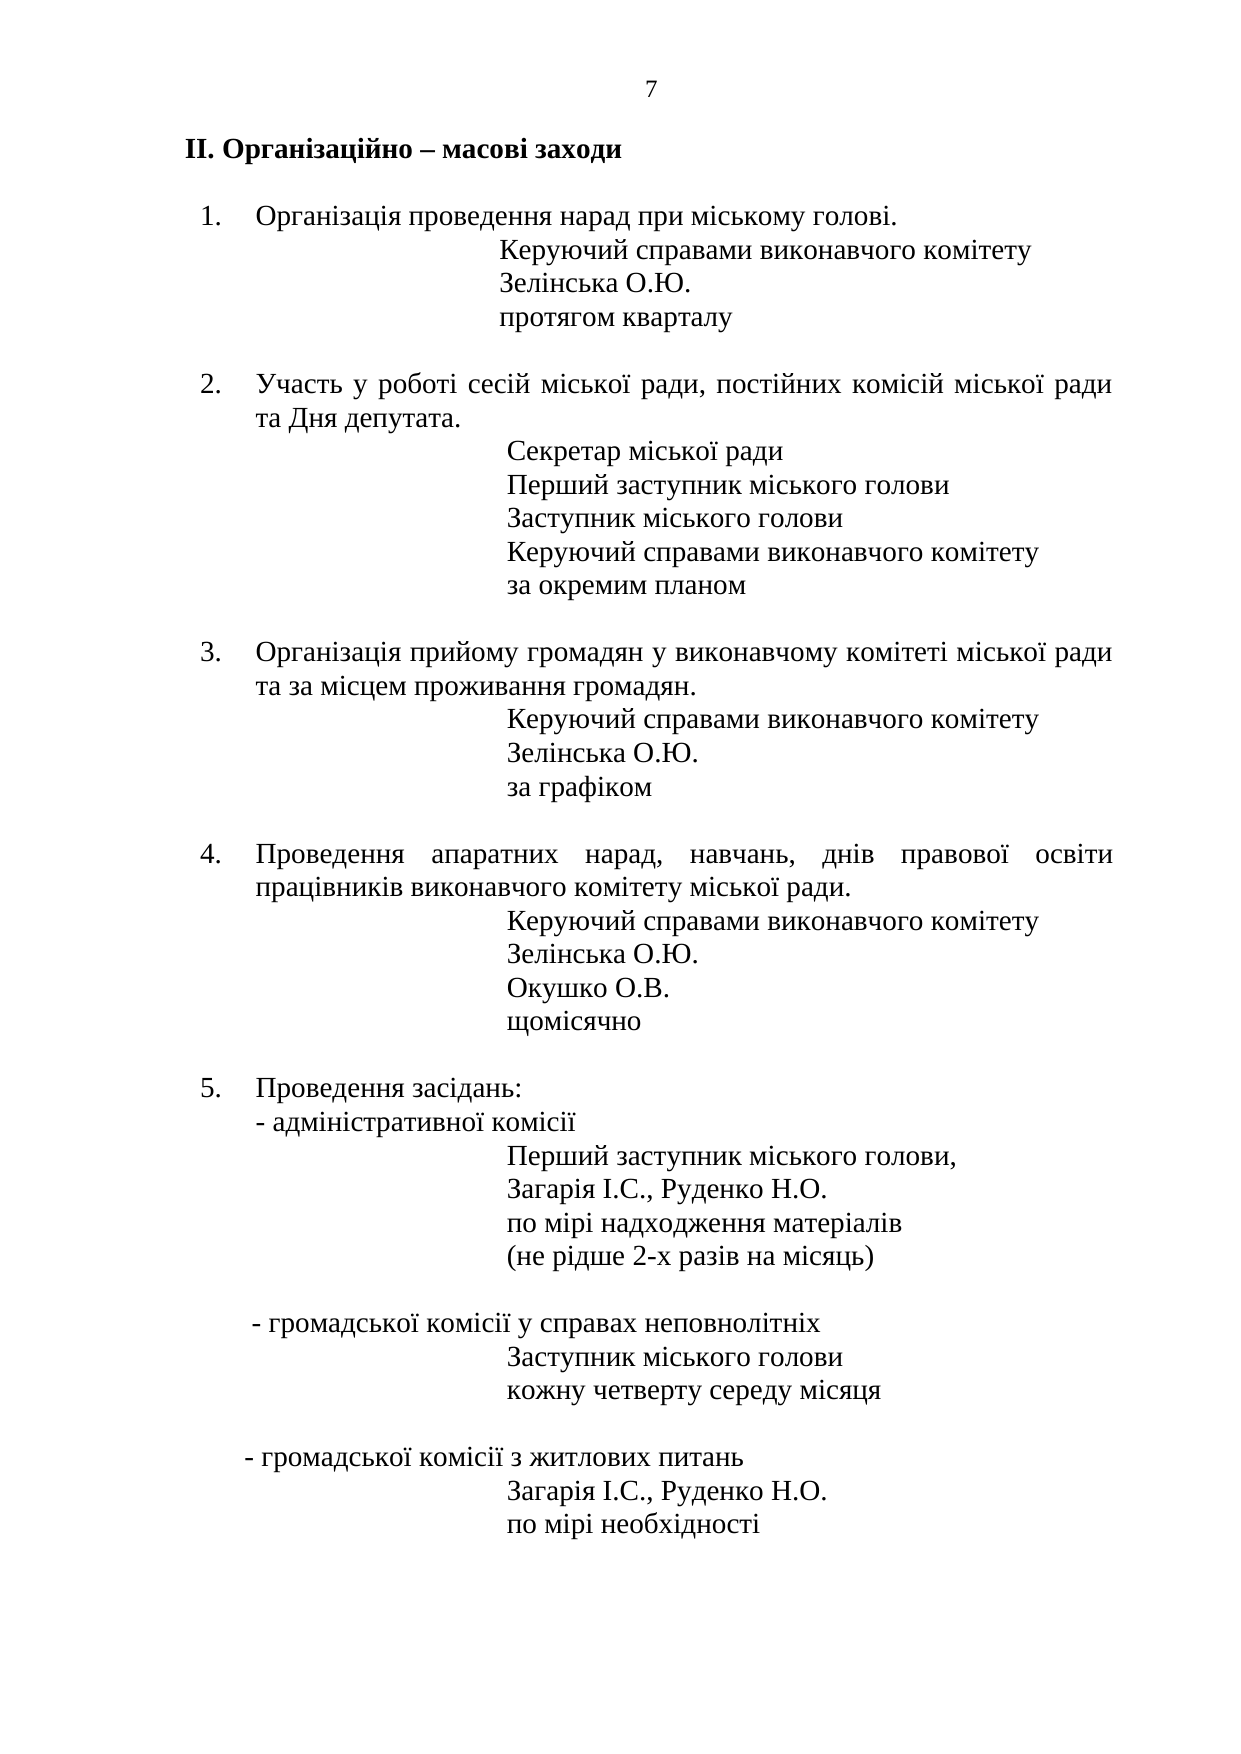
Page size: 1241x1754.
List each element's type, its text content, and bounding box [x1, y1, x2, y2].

table_cell Участь у роботі сесій міської ради, постійних комісій міської ради та Дня депутата. Секретар міської ради Перший заступник міського голови Заступник міського голови Керуючий справами виконавчого комітету за окремим планом [244, 366, 1125, 634]
table_cell 3. [189, 635, 244, 836]
table_header Організація проведення нарад при міському голові. Керуючий справами виконавчого комітету Зелінська О.Ю. протягом кварталу [244, 199, 1125, 366]
table_cell Організація прийому громадян у виконавчому комітеті міської ради та за місцем проживання громадян. Керуючий справами виконавчого комітету Зелінська О.Ю. за графіком [244, 635, 1125, 836]
text ІІ. Організаційно – масові заходи [177, 131, 1125, 165]
table_cell 2. [189, 366, 244, 634]
table_header 1. [189, 199, 244, 366]
table_cell Проведення апаратних нарад, навчань, днів правової освіти працівників виконавчого комітету міської ради. Керуючий справами виконавчого комітету Зелінська О.Ю. Окушко О.В. щомісячно [244, 836, 1125, 1071]
table_cell 5. [189, 1071, 244, 1540]
table_cell 4. [189, 836, 244, 1071]
table_cell Проведення засідань: - адміністративної комісії Перший заступник міського голови, Загарія І.С., Руденко Н.О. по мірі надходження матеріалів (не рідше 2-х разів на місяць) - громадської комісії у справах неповнолітніх Заступник міського голови кожну четверту середу місяця - громадської комісії з житлових питань Загарія І.С., Руденко Н.О. по мірі необхідності [244, 1071, 1125, 1540]
